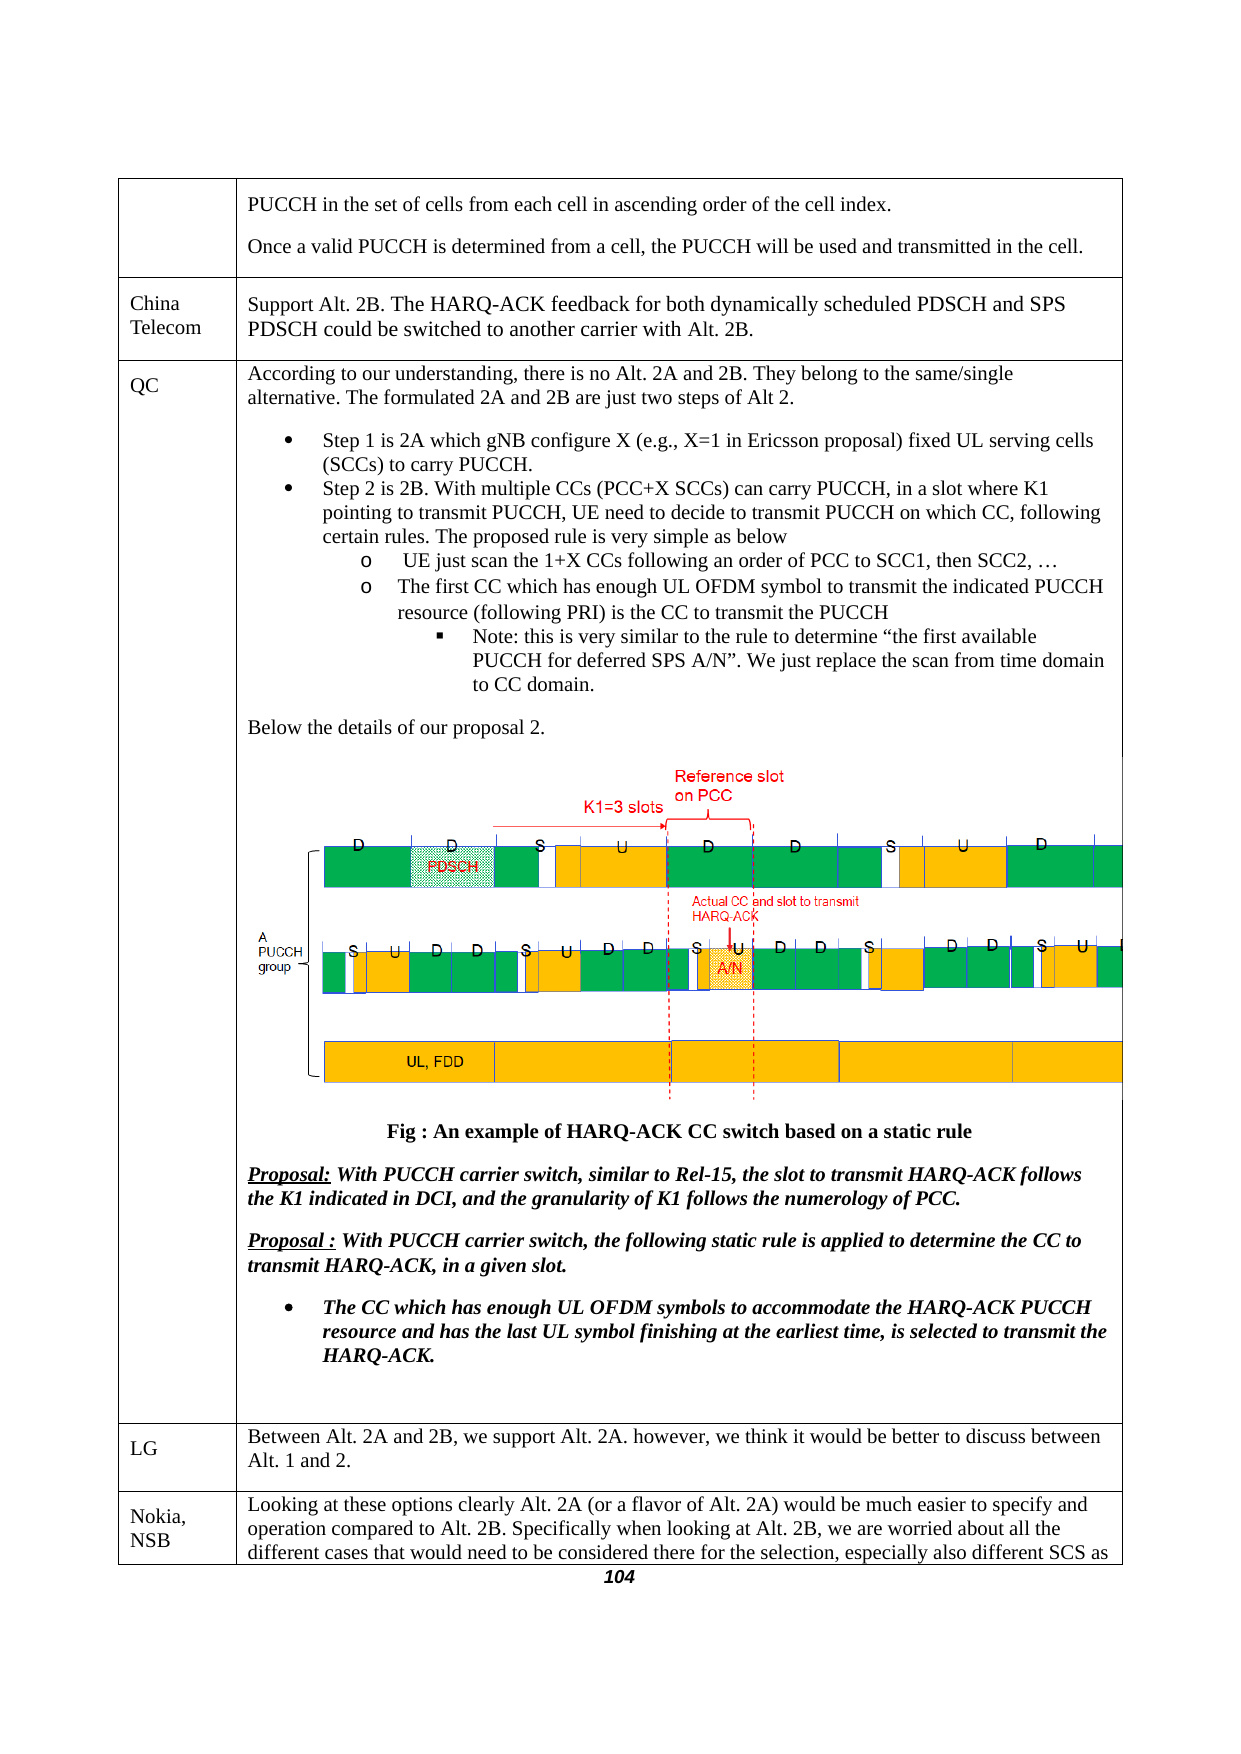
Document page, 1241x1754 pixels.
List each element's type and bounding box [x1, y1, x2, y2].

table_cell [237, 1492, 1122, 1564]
picture [247, 757, 1123, 1100]
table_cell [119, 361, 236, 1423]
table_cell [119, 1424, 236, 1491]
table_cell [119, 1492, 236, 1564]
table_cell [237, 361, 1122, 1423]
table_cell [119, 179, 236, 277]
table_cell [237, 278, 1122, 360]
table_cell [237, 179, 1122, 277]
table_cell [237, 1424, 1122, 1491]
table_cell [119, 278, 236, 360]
